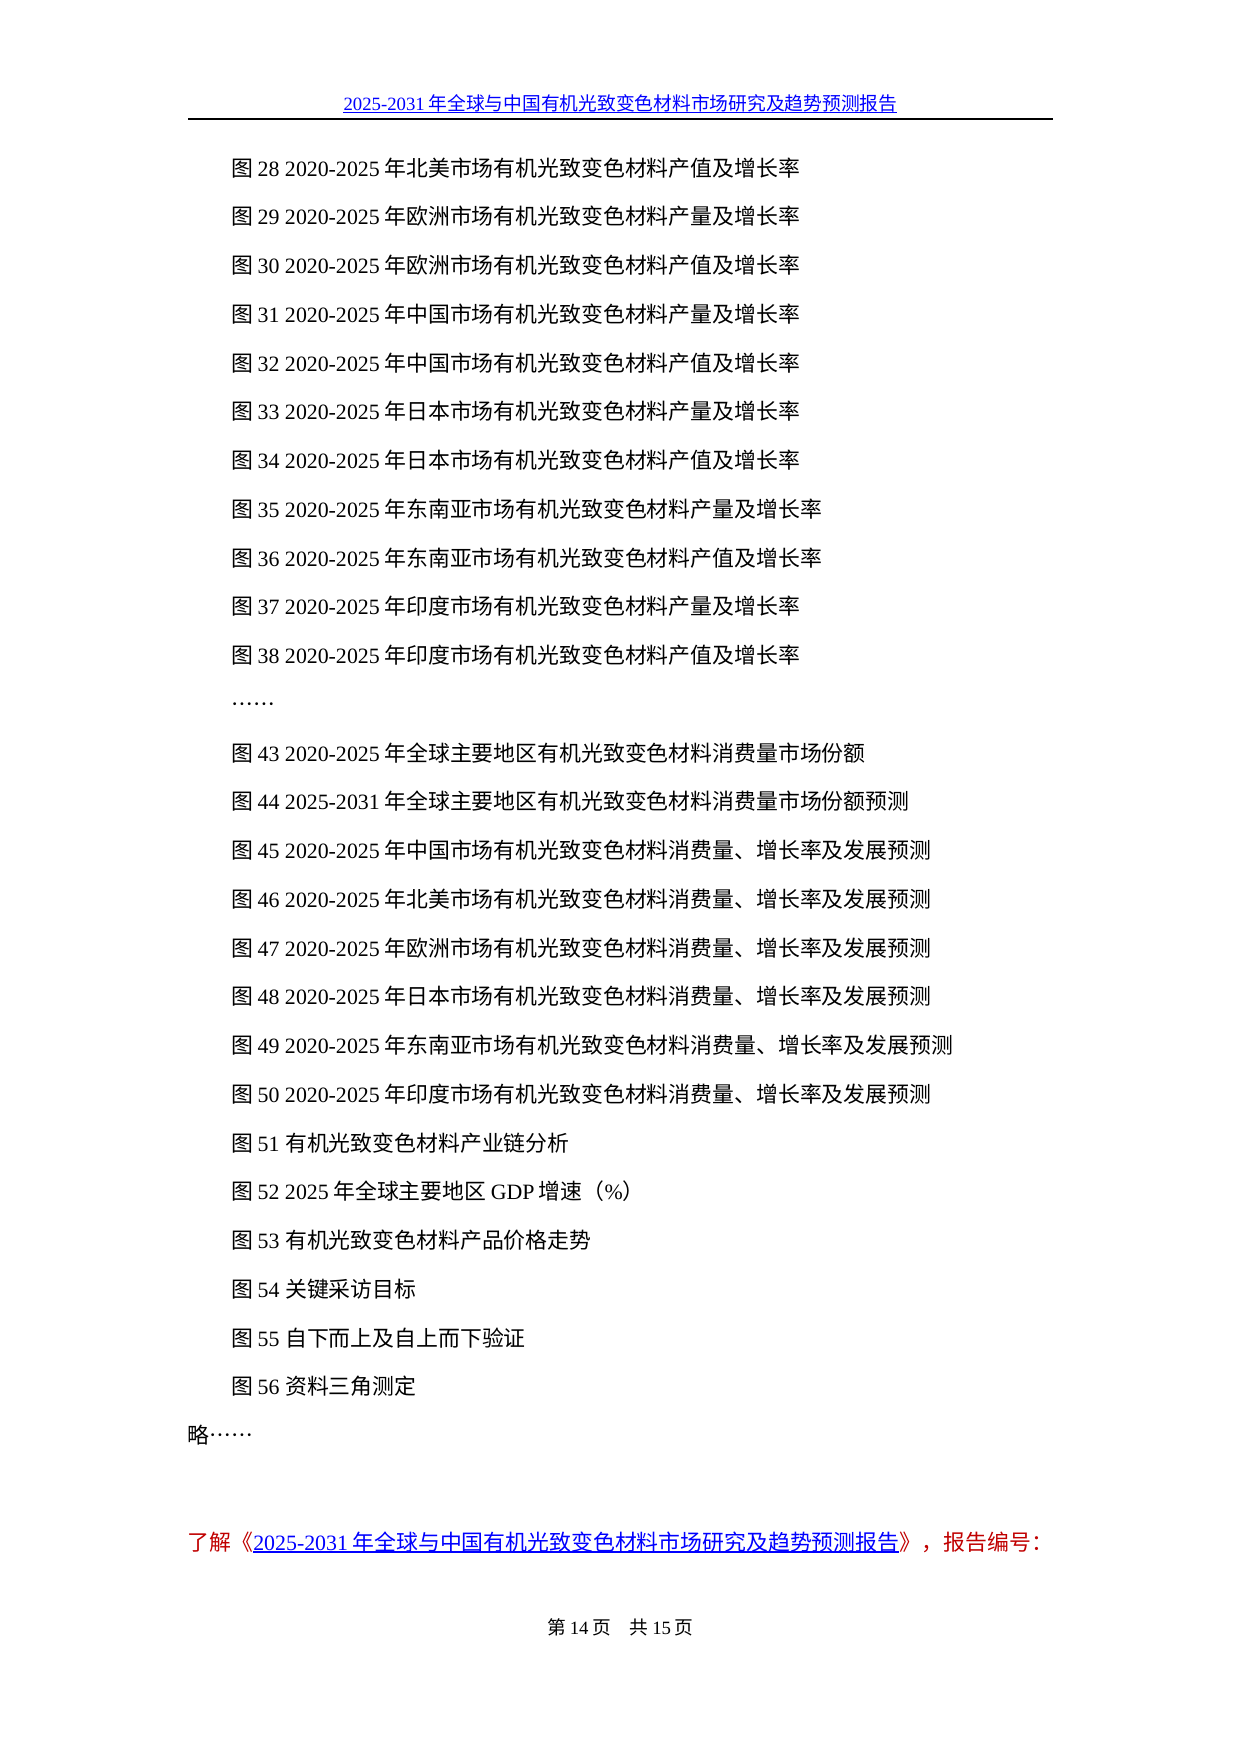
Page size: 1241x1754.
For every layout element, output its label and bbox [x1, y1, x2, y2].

text [187, 1524, 1053, 1557]
text [187, 150, 1053, 1450]
